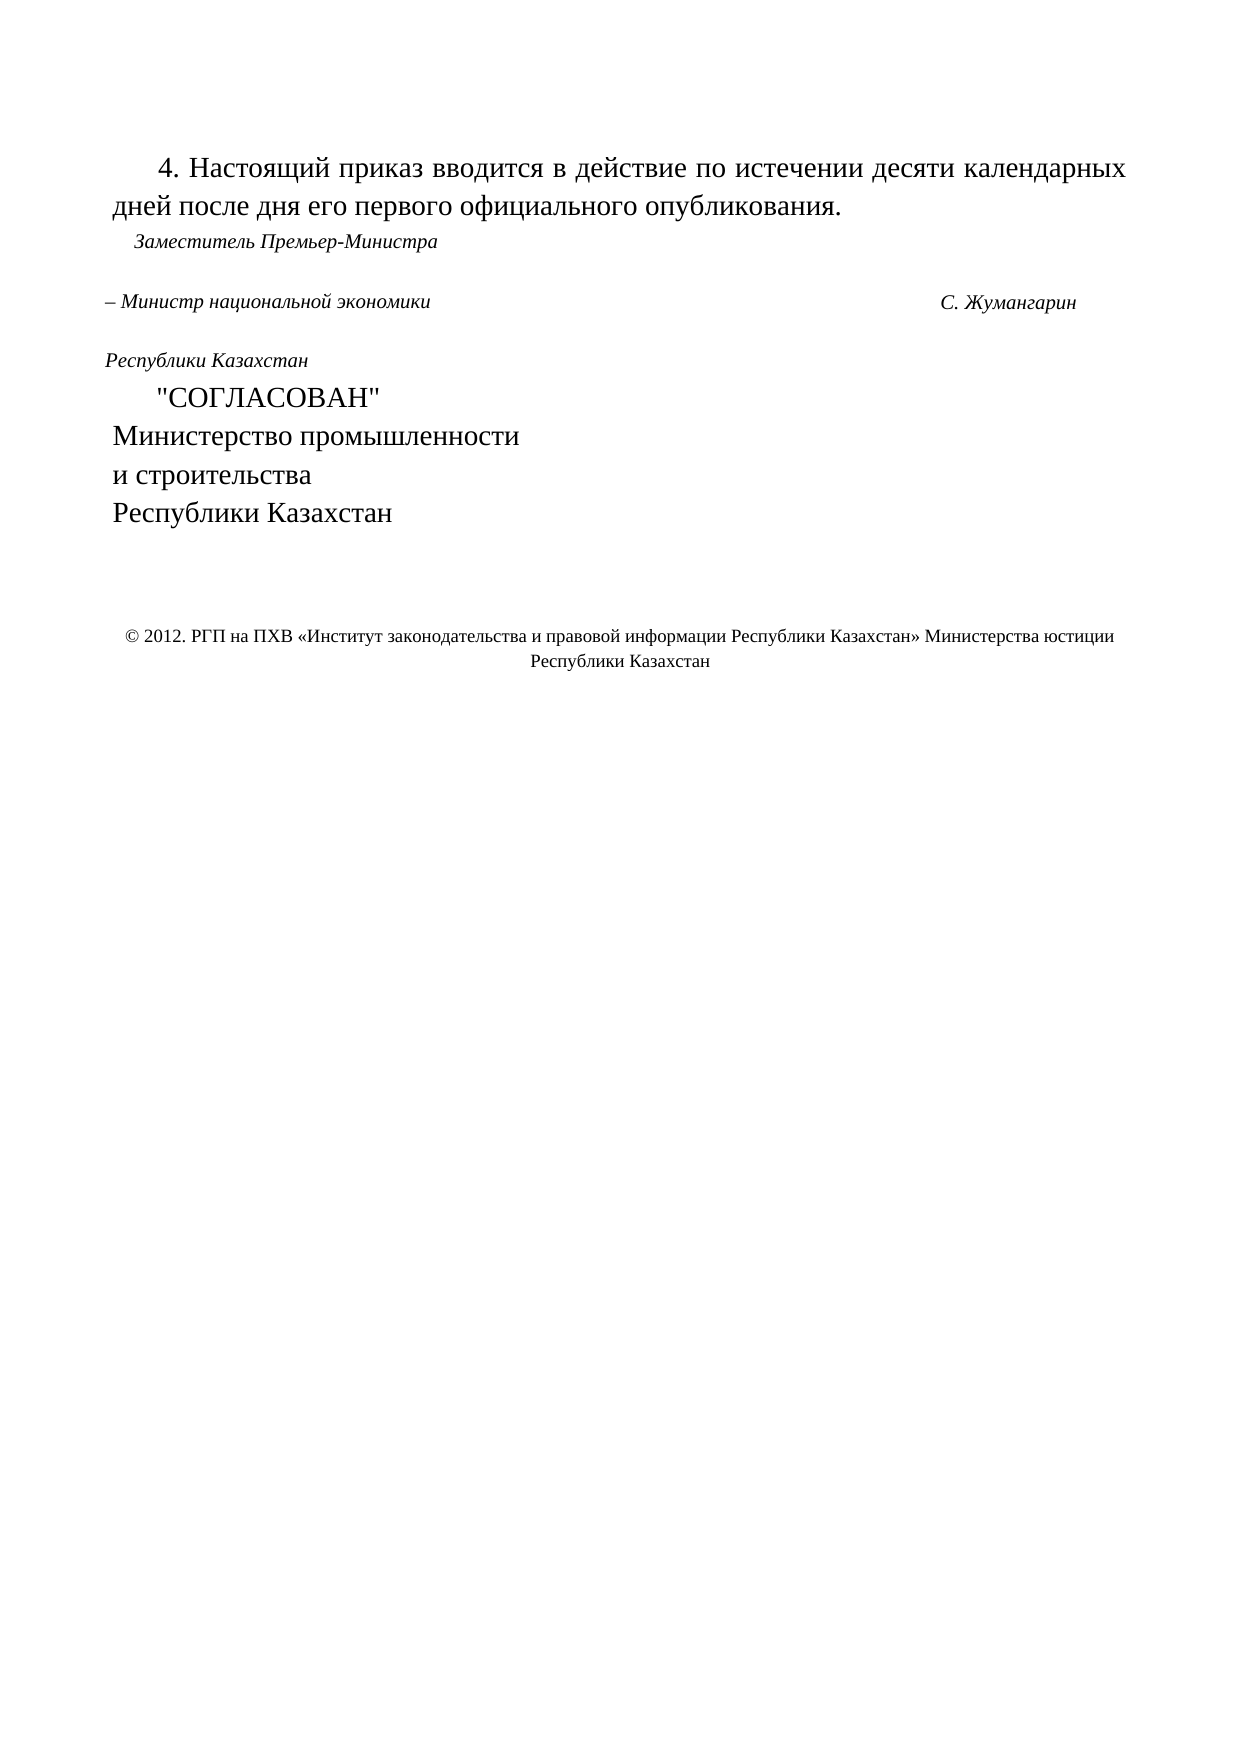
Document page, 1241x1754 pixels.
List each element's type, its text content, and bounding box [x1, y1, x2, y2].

text © 2012. РГП на ПХВ «Институт законодательства и правовой информации Республики Казахстан» Министерства юстиции Республики Казахстан [112, 625, 1128, 671]
text Министерство промышленности [112, 418, 1128, 452]
text Республики Казахстан [112, 496, 1128, 529]
table_header Заместитель Премьер-Министра – Министр национальной экономики Республики Казахстан [101, 227, 939, 380]
table_header С. Жумангарин [939, 227, 1240, 380]
text и строительства [112, 457, 1128, 491]
text 4. Настоящий приказ вводится в действие по истечении десяти календарных дней после дня его первого официального опубликования. [112, 150, 1128, 222]
text "СОГЛАСОВАН" [112, 380, 1128, 413]
